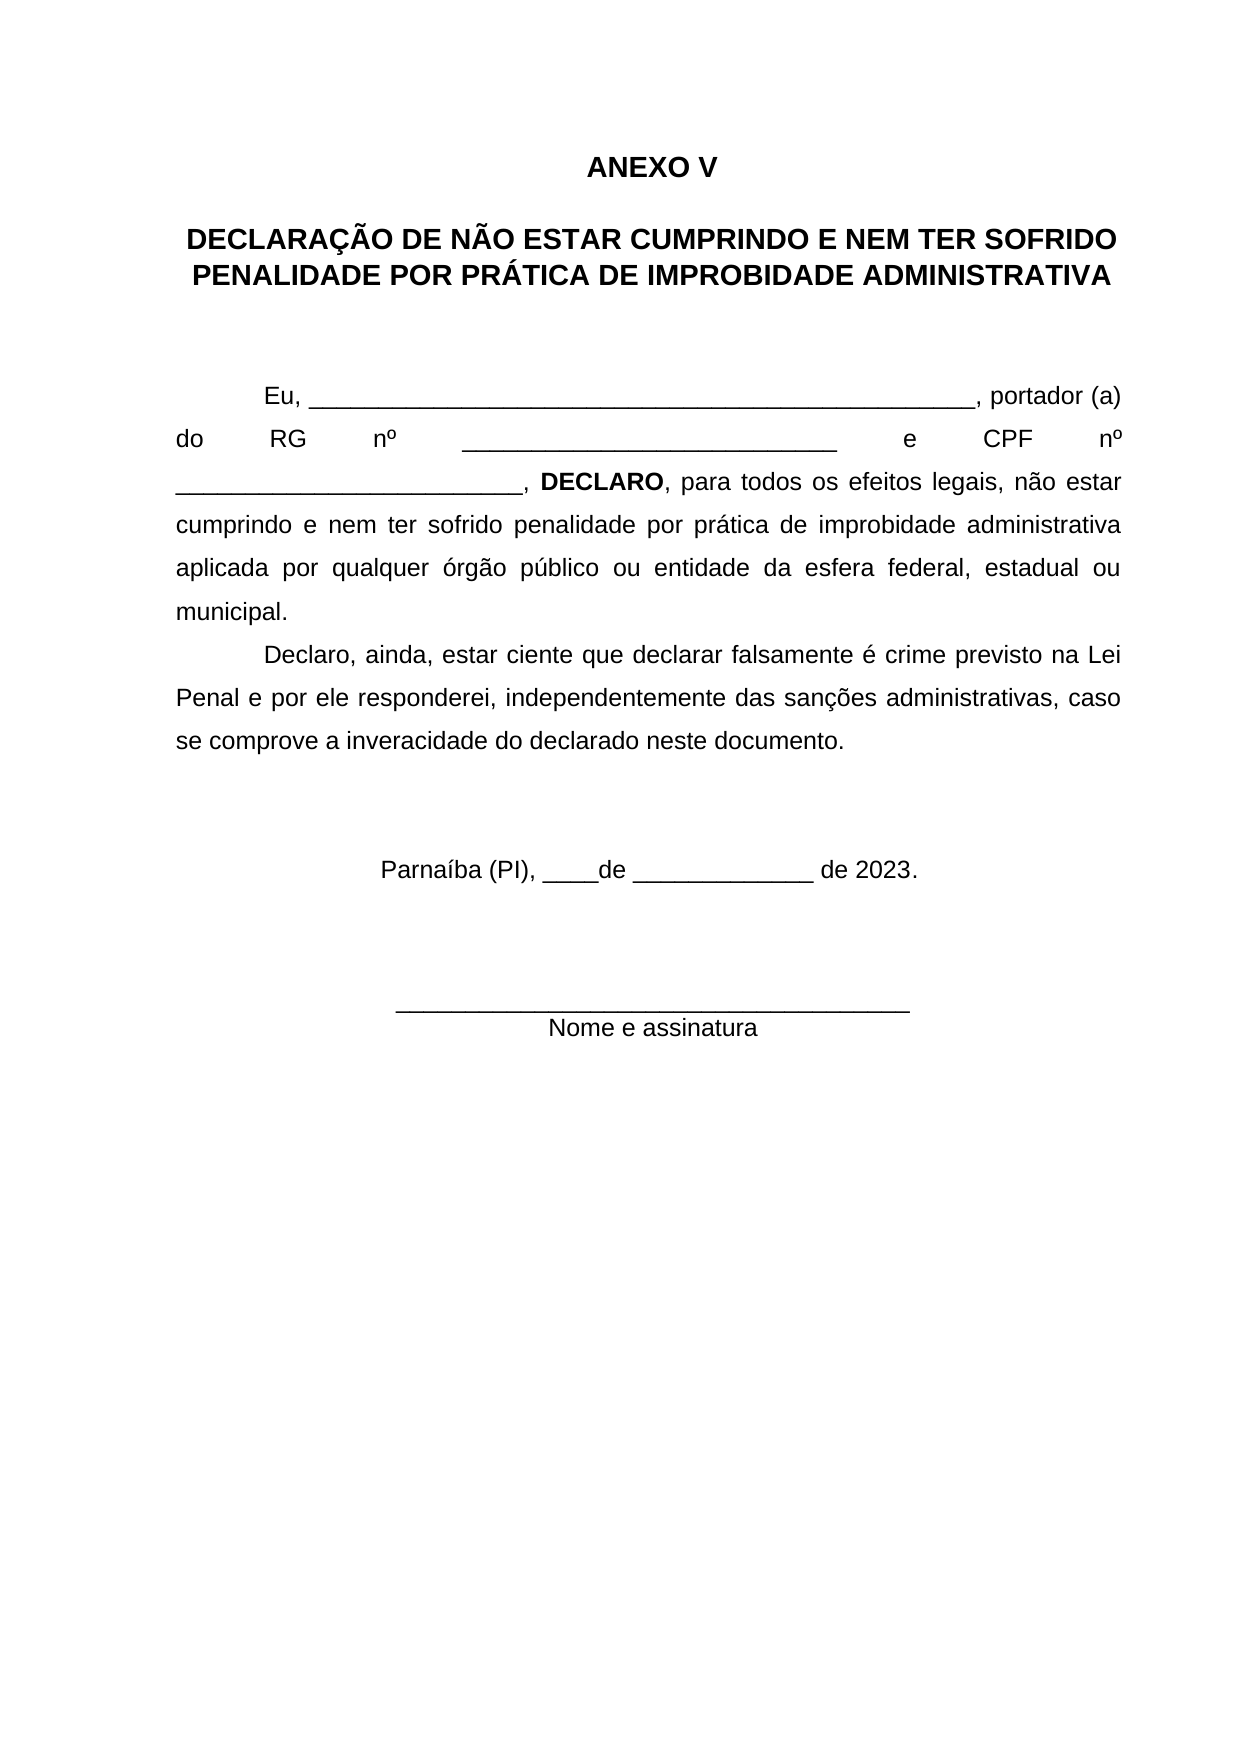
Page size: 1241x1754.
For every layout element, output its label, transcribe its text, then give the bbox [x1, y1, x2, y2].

text Declaro, ainda, estar ciente que declarar falsamente é crime previsto na Lei Penal e por ele responderei, independentemente das sanções administrativas, caso se comprove a inveracidade do declarado neste documento. [176, 640, 1123, 755]
text Eu, ________________________________________________, portador (a) do RG nº ___________________________ e CPF nº _________________________, DECLARO, para todos os efeitos legais, não estar cumprindo e nem ter sofrido penalidade por prática de improbidade administrativa aplicada por qualquer órgão público ou entidade da esfera federal, estadual ou municipal. [176, 381, 1123, 625]
text Parnaíba (PI), ____de _____________ de 2023. [177, 855, 1122, 884]
text PENALIDADE POR PRÁTICA DE IMPROBIDADE ADMINISTRATIVA [182, 258, 1122, 292]
text DECLARAÇÃO DE NÃO ESTAR CUMPRINDO E NEM TER SOFRIDO [182, 222, 1122, 256]
text _____________________________________ Nome e assinatura [359, 984, 947, 1042]
text ANEXO V [182, 150, 1122, 183]
